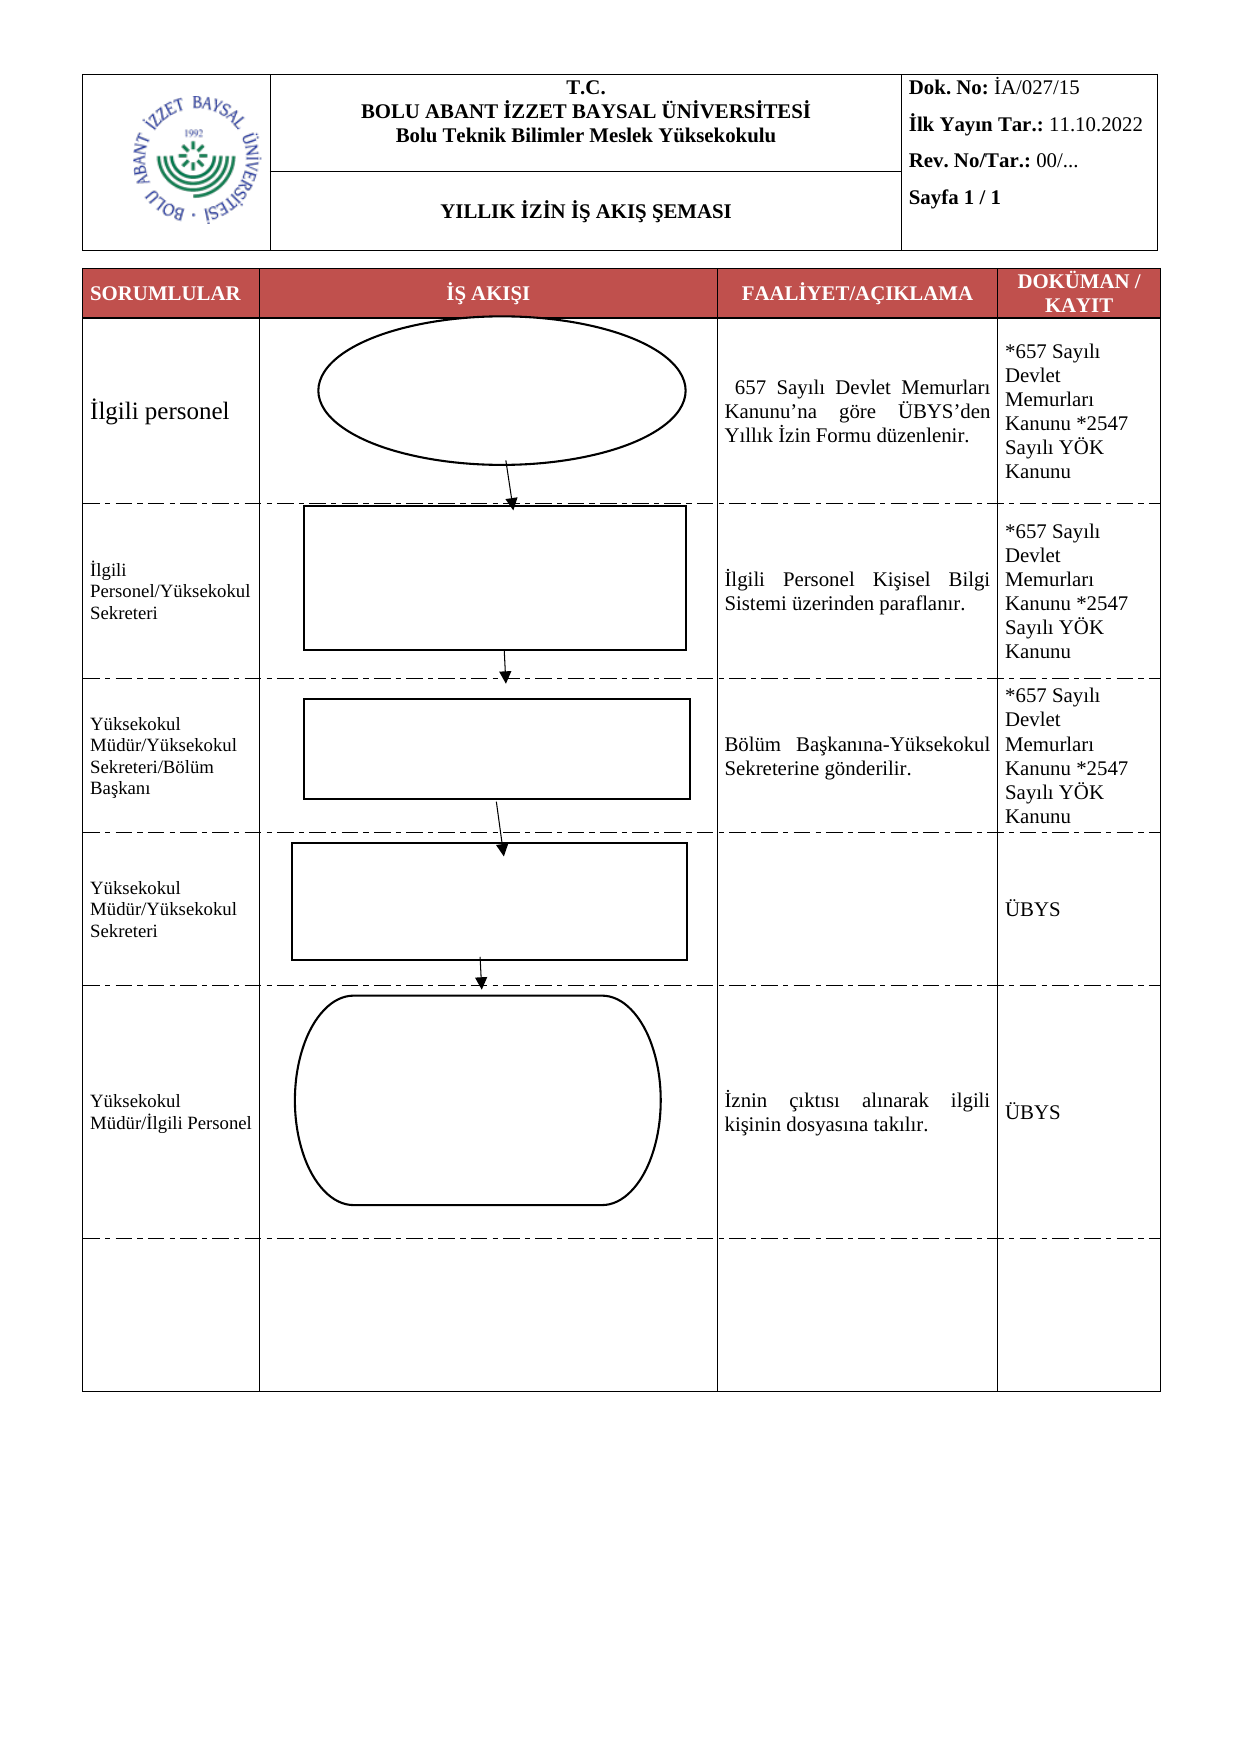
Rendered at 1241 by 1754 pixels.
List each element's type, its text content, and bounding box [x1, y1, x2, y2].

table_cell [718, 832, 997, 985]
table_cell [998, 1238, 1160, 1391]
table_cell Yüksekokul Müdür/Yüksekokul Sekreteri/Bölüm Başkanı [83, 678, 259, 832]
table_cell Yüksekokul Müdür/Yüksekokul Sekreteri [83, 832, 259, 985]
table_header FAALİYET/AÇIKLAMA [718, 269, 997, 317]
table_cell 657 Sayılı Devlet Memurları Kanunu’na göre ÜBYS’den Yıllık İzin Formu düzenlenir. [718, 319, 997, 502]
table_cell [481, 832, 717, 985]
table_cell [505, 503, 717, 678]
table_cell ÜBYS [998, 832, 1160, 985]
table_cell [260, 678, 717, 832]
table_cell İznin çıktısı alınarak ilgili kişinin dosyasına takılır. [718, 985, 997, 1237]
table_cell ÜBYS [998, 985, 1160, 1237]
table_cell İlgili Personel Kişisel Bilgi Sistemi üzerinden paraflanır. [718, 503, 997, 678]
picture [133, 96, 262, 224]
table_cell İlgili Personel/Yüksekokul Sekreteri [83, 503, 259, 678]
table_cell *657 Sayılı Devlet Memurları Kanunu *2547 Sayılı YÖK Kanunu [998, 503, 1160, 678]
table_cell [83, 1238, 259, 1391]
table_cell [718, 1238, 997, 1391]
table_cell [508, 319, 717, 502]
table_cell [260, 832, 501, 985]
table_header SORUMLULAR [83, 269, 259, 317]
table_cell [260, 503, 508, 678]
table_cell [260, 319, 510, 502]
table_cell İlgili personel [83, 319, 259, 502]
table_cell [260, 985, 717, 1237]
table_cell *657 Sayılı Devlet Memurları Kanunu *2547 Sayılı YÖK Kanunu [998, 319, 1160, 502]
table_cell *657 Sayılı Devlet Memurları Kanunu *2547 Sayılı YÖK Kanunu [998, 678, 1160, 832]
table_cell Yüksekokul Müdür/İlgili Personel [83, 985, 259, 1237]
table_cell [260, 1238, 717, 1391]
table_cell Bölüm Başkanına-Yüksekokul Sekreterine gönderilir. [718, 678, 997, 832]
table_header İŞ AKIŞI [260, 269, 717, 317]
table_header DOKÜMAN / KAYIT [998, 269, 1160, 317]
